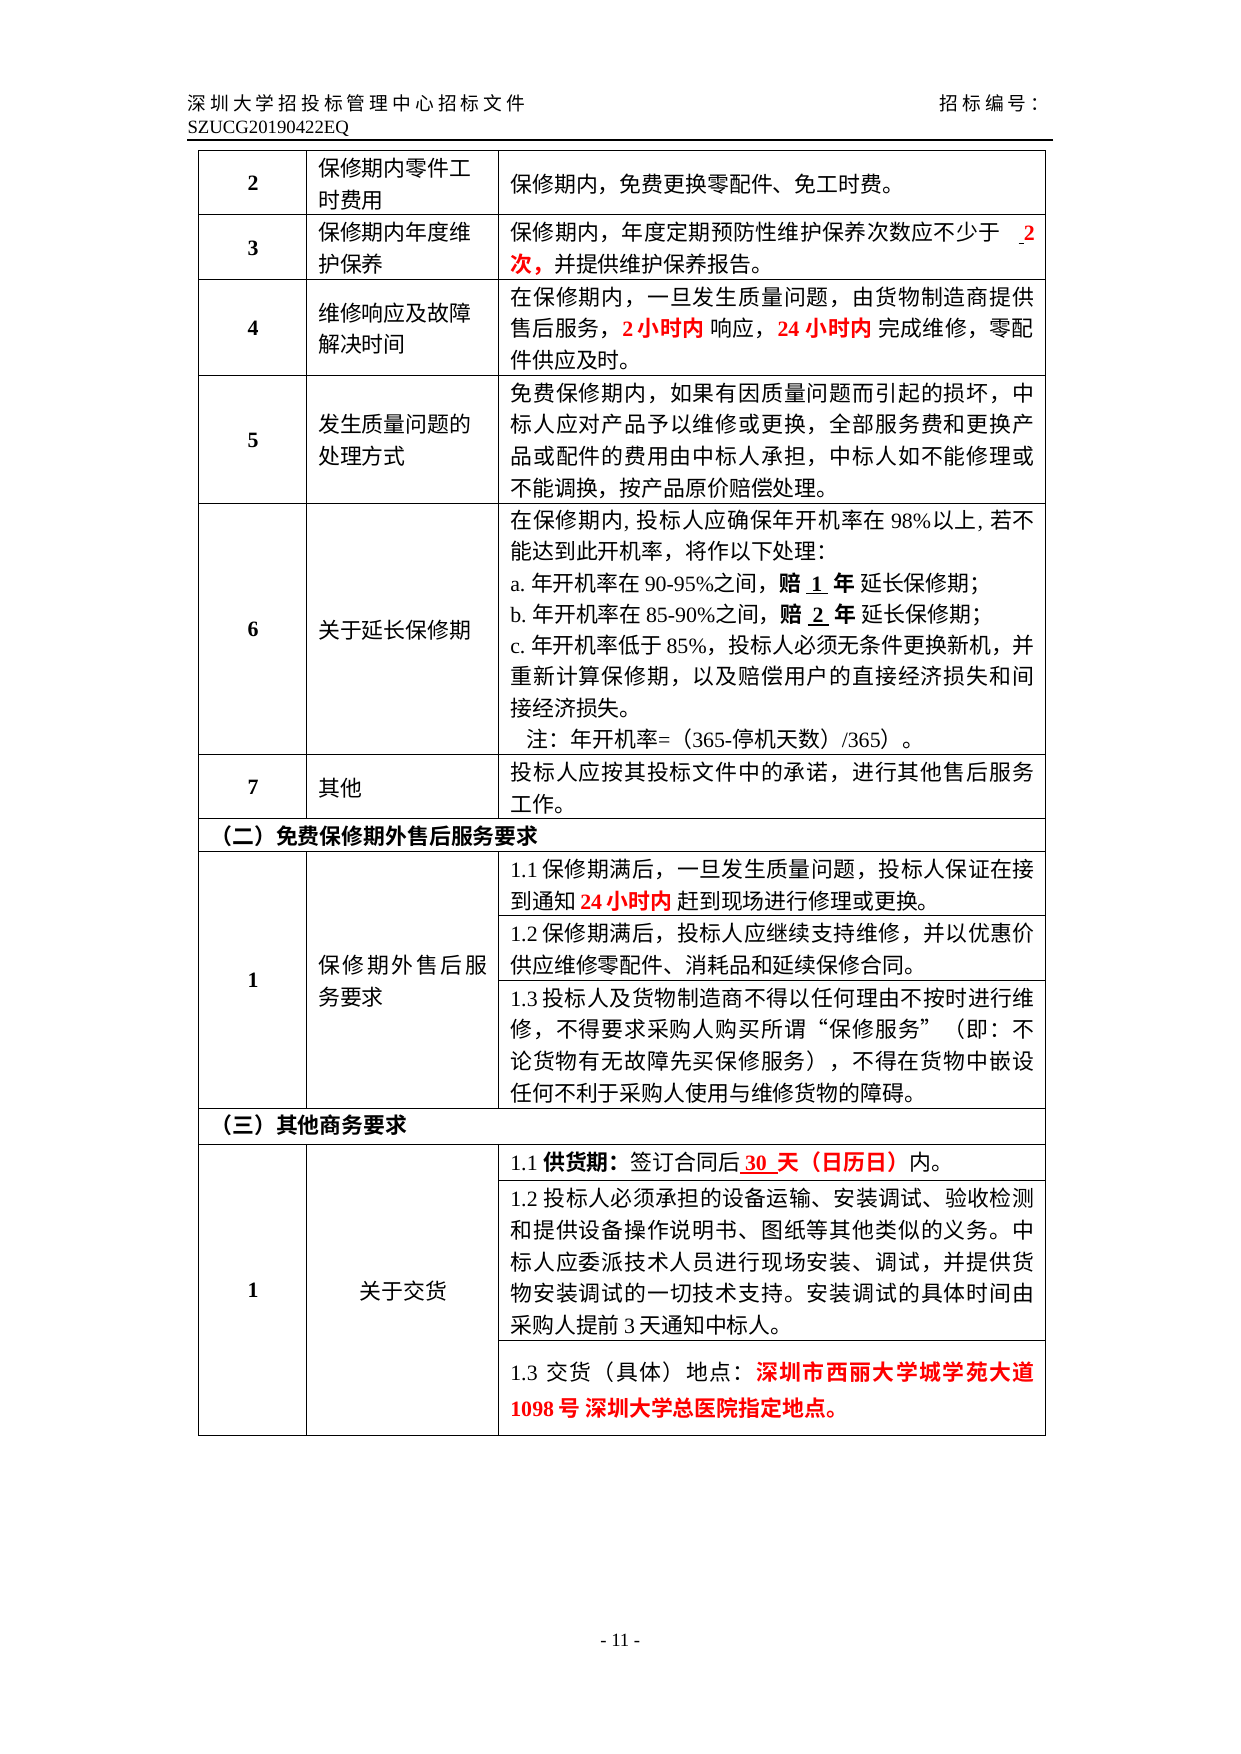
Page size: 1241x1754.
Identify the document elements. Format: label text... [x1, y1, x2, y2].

table_cell （三）其他商务要求 [199, 1109, 1045, 1144]
table_cell 保修期外售后服务要求 [307, 852, 498, 1107]
table_cell 3 [199, 215, 306, 279]
table_cell 在保修期内，一旦发生质量问题，由货物制造商提供售后服务，2小时内 响应，24 小时内 完成维修，零配件供应及时。 [499, 280, 1045, 375]
table_cell 1.1 供货期：签订合同后 30 天（日历日）内。 [499, 1145, 1045, 1180]
table_cell 1.3 交货（具体）地点：深圳市西丽大学城学苑大道1098号 深圳大学总医院指定地点。 [499, 1341, 1045, 1434]
table_cell 2 [199, 151, 306, 214]
table_cell 关于交货 [307, 1145, 498, 1434]
table_cell 7 [199, 755, 306, 818]
table_cell 保修期内，年度定期预防性维护保养次数应不少于 2次，并提供维护保养报告。 [499, 215, 1045, 279]
table_cell 投标人应按其投标文件中的承诺，进行其他售后服务工作。 [499, 755, 1045, 818]
table_cell 关于延长保修期 [307, 504, 498, 754]
table_cell 免费保修期内，如果有因质量问题而引起的损坏，中标人应对产品予以维修或更换，全部服务费和更换产品或配件的费用由中标人承担，中标人如不能修理或不能调换，按产品原价赔偿处理。 [499, 376, 1045, 502]
table_cell 6 [199, 504, 306, 754]
table_cell 维修响应及故障解决时间 [307, 280, 498, 375]
table_cell 其他 [307, 755, 498, 818]
table_cell 1.1保修期满后，一旦发生质量问题，投标人保证在接到通知24小时内 赶到现场进行修理或更换。 [499, 852, 1045, 915]
table_cell 1 [199, 1145, 306, 1434]
table_cell 发生质量问题的处理方式 [307, 376, 498, 502]
table_cell 保修期内，免费更换零配件、免工时费。 [499, 151, 1045, 214]
table_cell 4 [199, 280, 306, 375]
table_cell 保修期内零件工时费用 [307, 151, 498, 214]
table_cell 5 [199, 376, 306, 502]
table_cell 1.2保修期满后，投标人应继续支持维修，并以优惠价供应维修零配件、消耗品和延续保修合同。 [499, 916, 1045, 980]
table_cell 保修期内年度维护保养 [307, 215, 498, 279]
table_cell 1 [199, 852, 306, 1107]
table_cell 在保修期内, 投标人应确保年开机率在98%以上, 若不能达到此开机率，将作以下处理： a. 年开机率在90-95%之间，赔 1 年 延长保修期； b. 年开机率在85-90%之间，赔 2 年 延长保修期； c. 年开机率低于85%，投标人必须无条件更换新机，并重新计算保修期，以及赔偿用户的直接经济损失和间接经济损失。 注：年开机率=（365-停机天数）/365）。 [499, 504, 1045, 754]
table_cell 1.3投标人及货物制造商不得以任何理由不按时进行维修，不得要求采购人购买所谓“保修服务”（即：不论货物有无故障先买保修服务），不得在货物中嵌设任何不利于采购人使用与维修货物的障碍。 [499, 981, 1045, 1107]
table_cell （二）免费保修期外售后服务要求 [199, 819, 1045, 851]
table_cell 1.2 投标人必须承担的设备运输、安装调试、验收检测和提供设备操作说明书、图纸等其他类似的义务。中标人应委派技术人员进行现场安装、调试，并提供货物安装调试的一切技术支持。安装调试的具体时间由采购人提前3天通知中标人。 [499, 1181, 1045, 1340]
